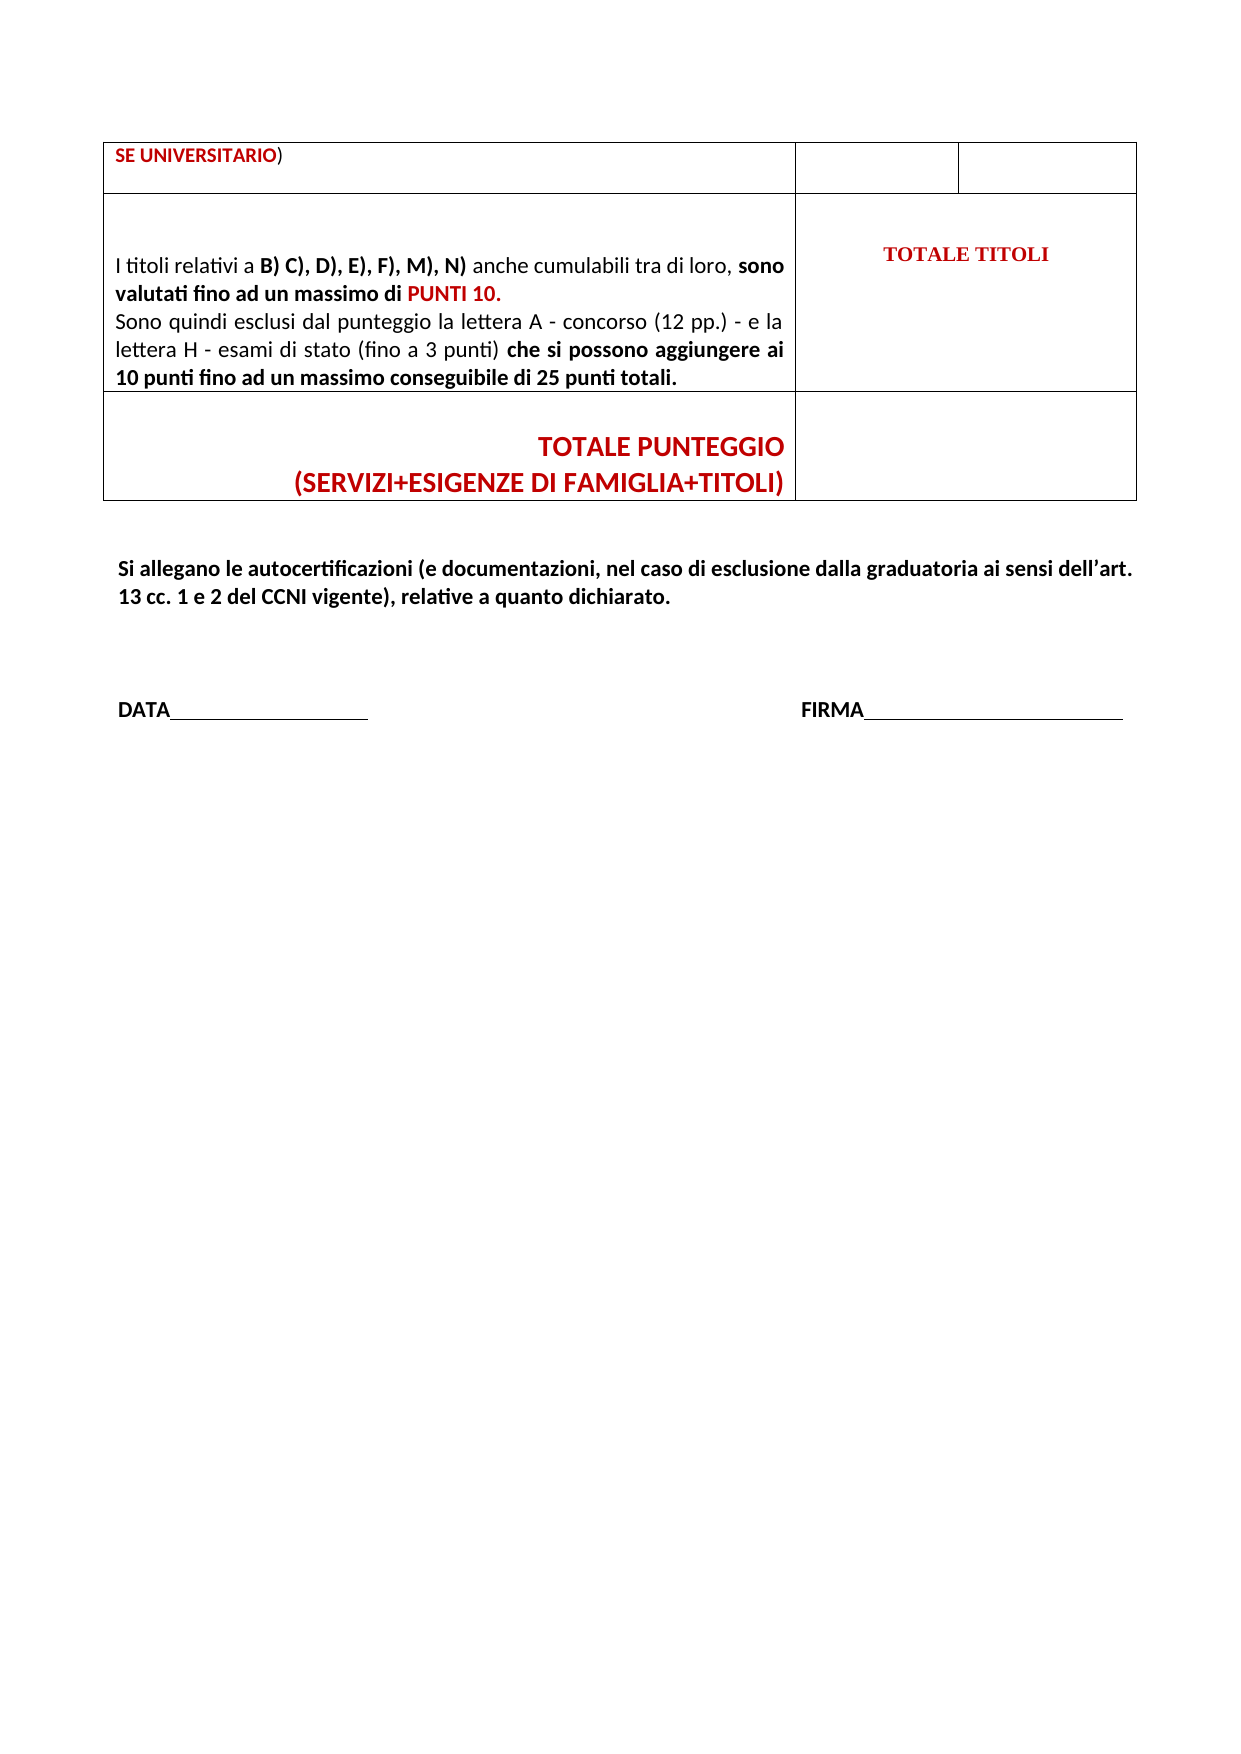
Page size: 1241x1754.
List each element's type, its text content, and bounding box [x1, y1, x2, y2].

table_cell [796, 392, 1136, 500]
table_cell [104, 143, 795, 193]
table_cell TOTALE PUNTEGGIO (SERVIZI+ESIGENZE DI FAMIGLIA+TITOLI) [104, 392, 795, 500]
table_cell [959, 143, 1136, 193]
text DATA FIRMA [118, 695, 1137, 723]
table_cell TOTALE TITOLI [796, 194, 1136, 391]
table_cell [796, 143, 958, 193]
table_cell I titoli relativi a B) C), D), E), F), M), N) anche cumulabili tra di loro, sono valutati fino ad un massimo di PUNTI 10. Sono quindi esclusi dal punteggio la lettera A - concorso (12 pp.) - e la lettera H - esami di stato (fino a 3 punti) che si possono aggiungere ai 10 punti fino ad un massimo conseguibile di 25 punti totali. [104, 194, 795, 391]
text Si allegano le autocertificazioni (e documentazioni, nel caso di esclusione dalla graduatoria ai sensi dell’art. 13 cc. 1 e 2 del CCNI vigente), relative a quanto dichiarato. [118, 554, 1137, 611]
